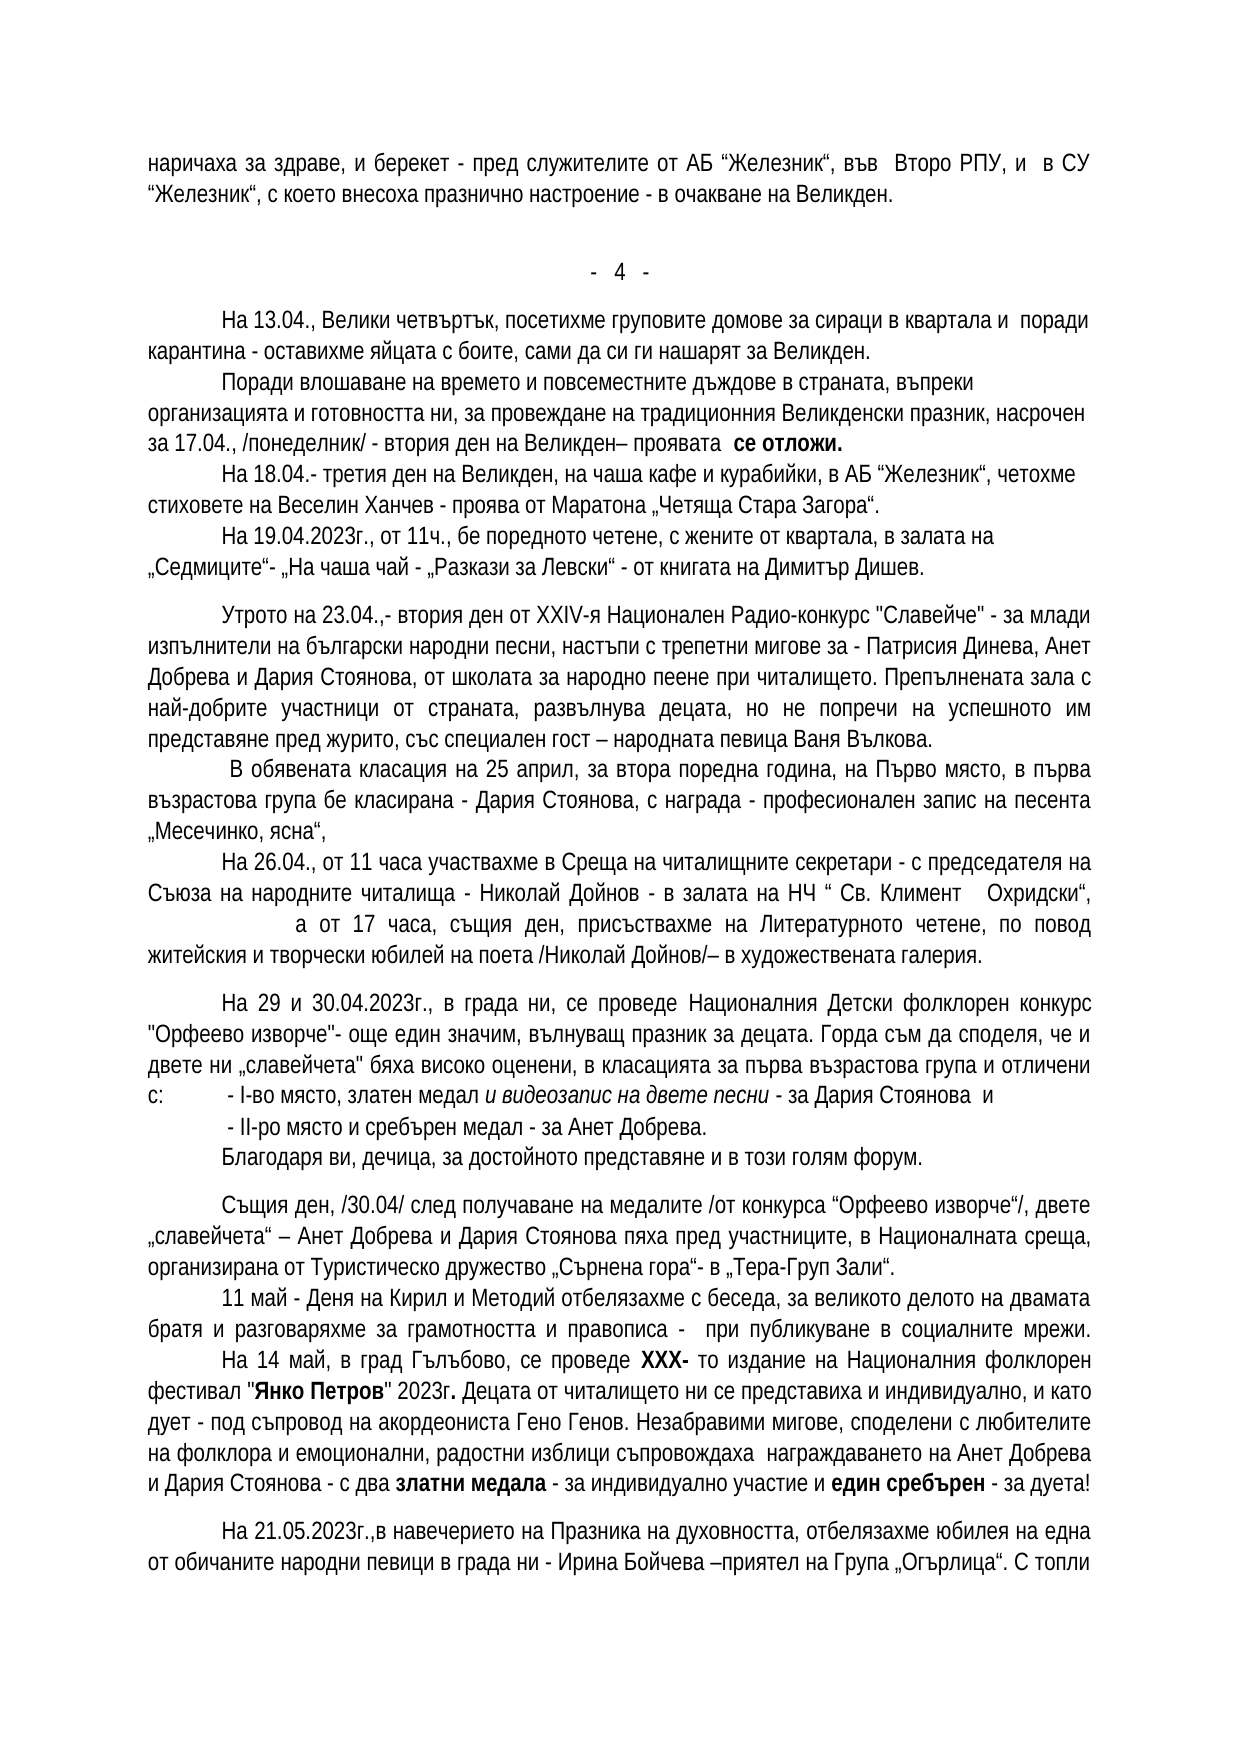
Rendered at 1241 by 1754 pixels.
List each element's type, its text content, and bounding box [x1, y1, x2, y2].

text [148, 1516, 1093, 1576]
text На 13.04., Велики четвъртък, посетихме груповите домове за сираци в квартала и поради карантина - оставихме яйцата с боите, сами да си ги нашарят за Великден. Поради влошаване на времето и повсеместните дъждове в страната, въпреки организацията и готовността ни, за провеждане на традиционния Великденски празник, насрочен за 17.04., /понеделник/ - втория ден на Великден– проявата се отложи. На 18.04.- третия ден на Великден, на чаша кафе и курабийки, в АБ “Железник“, четохме стиховете на Веселин Ханчев - проява от Маратона „Четяща Стара Загора“. На 19.04.2023г., от 11ч., бе поредното четене, с жените от квартала, в залата на „Седмиците“- „На чаша чай - „Разкази за Левски“ - от книгата на Димитър Дишев. [148, 305, 1093, 581]
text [148, 148, 1093, 238]
text - 4 - [148, 257, 1093, 286]
text Утрото на 23.04.,- втория ден от ХХIV-я Национален Радио-конкурс "Славейче" - за млади изпълнители на български народни песни, настъпи с трепетни мигове за - Патрисия Динева, Анет Добрева и Дария Стоянова, от школата за народно пеене при читалището. Препълнената зала с най-добрите участници от страната, развълнува децата, но не попречи на успешното им представяне пред журито, със специален гост – народната певица Ваня Вълкова. В обявената класация на 25 април, за втора поредна година, на Първо място, в първа възрастова група бе класирана - Дария Стоянова, с награда - професионален запис на песента „Месечинко, ясна“, На 26.04., от 11 часа участвахме в Среща на читалищните секретари - с председателя на Съюза на народните читалища - Николай Дойнов - в залата на НЧ “ Св. Климент Охридски“, а от 17 часа, същия ден, присъствахме на Литературното четене, по повод житейския и творчески юбилей на поета /Николай Дойнов/– в художествената галерия. [148, 600, 1093, 969]
text Същия ден, /30.04/ след получаване на медалите /от конкурса “Орфеево изворче“/, двете „славейчета“ – Анет Добрева и Дария Стоянова пяха пред участниците, в Националната среща, организирана от Туристическо дружество „Сърнена гора“- в „Тера-Груп Зали“. 11 май - Деня на Кирил и Методий отбелязахме с беседа, за великото делото на двамата братя и разговаряхме за грамотността и правописа - при публикуване в социалните мрежи. На 14 май, в град Гълъбово, се проведе ХХХ- то издание на Националния фолклорен фестивал "Янко Петров" 2023г. Децата от читалището ни се представиха и индивидуално, и като дует - под съпровод на акордеониста Гено Генов. Незабравими мигове, споделени с любителите на фолклора и емоционални, радостни изблици съпровождаха награждаването на Анет Добрева и Дария Стоянова - с два златни медала - за индивидуално участие и един сребърен - за дуета! [148, 1190, 1093, 1497]
text На 29 и 30.04.2023г., в града ни, се проведе Националния Детски фолклорен конкурс "Орфеево изворче"- още един значим, вълнуващ празник за децата. Горда съм да споделя, че и двете ни „славейчета" бяха високо оценени, в класацията за първа възрастова група и отличени с: - I-во място, златен медал и видеозапис на двете песни - за Дария Стоянова и - II-ро място и сребърен медал - за Анет Добрева. Благодаря ви, дечица, за достойното представяне и в този голям форум. [148, 988, 1093, 1171]
